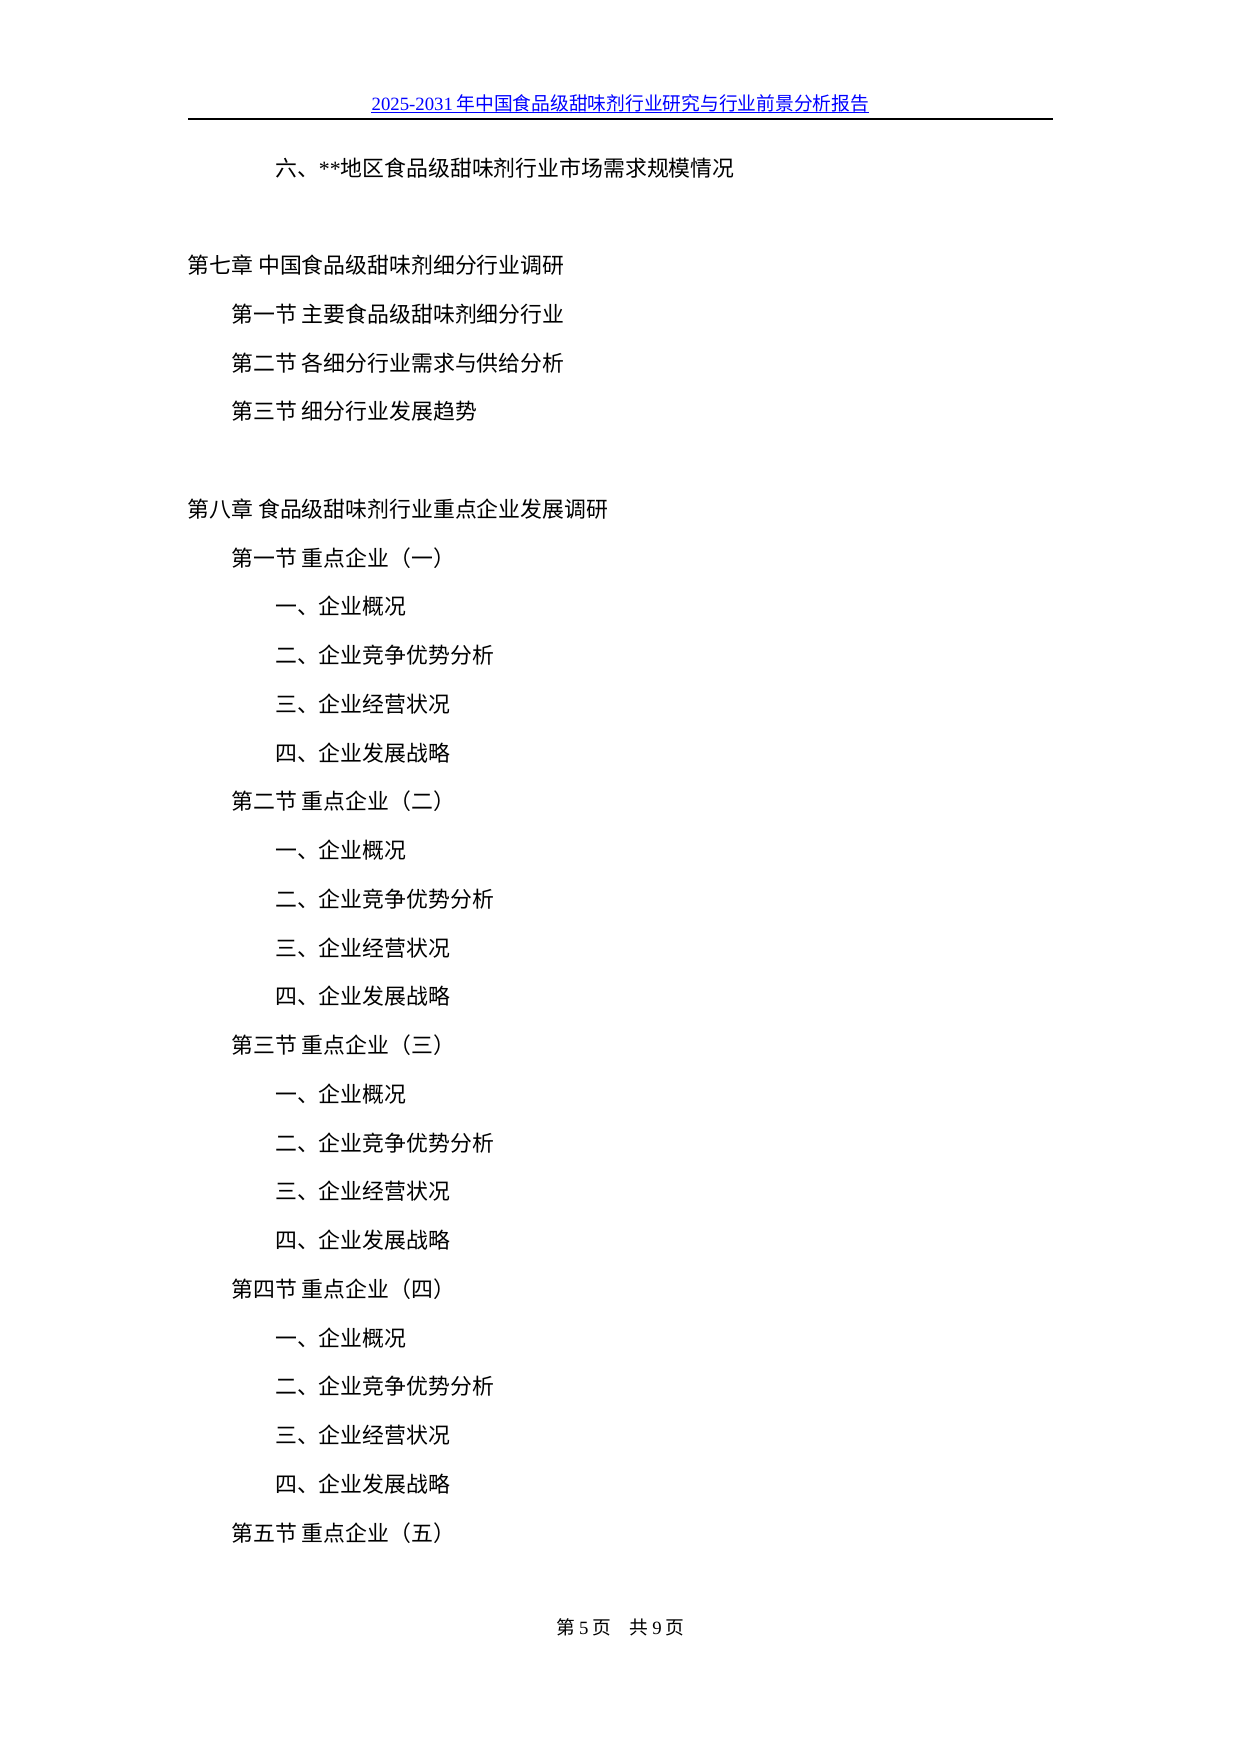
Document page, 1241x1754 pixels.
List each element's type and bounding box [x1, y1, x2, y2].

text [187, 150, 1053, 1548]
